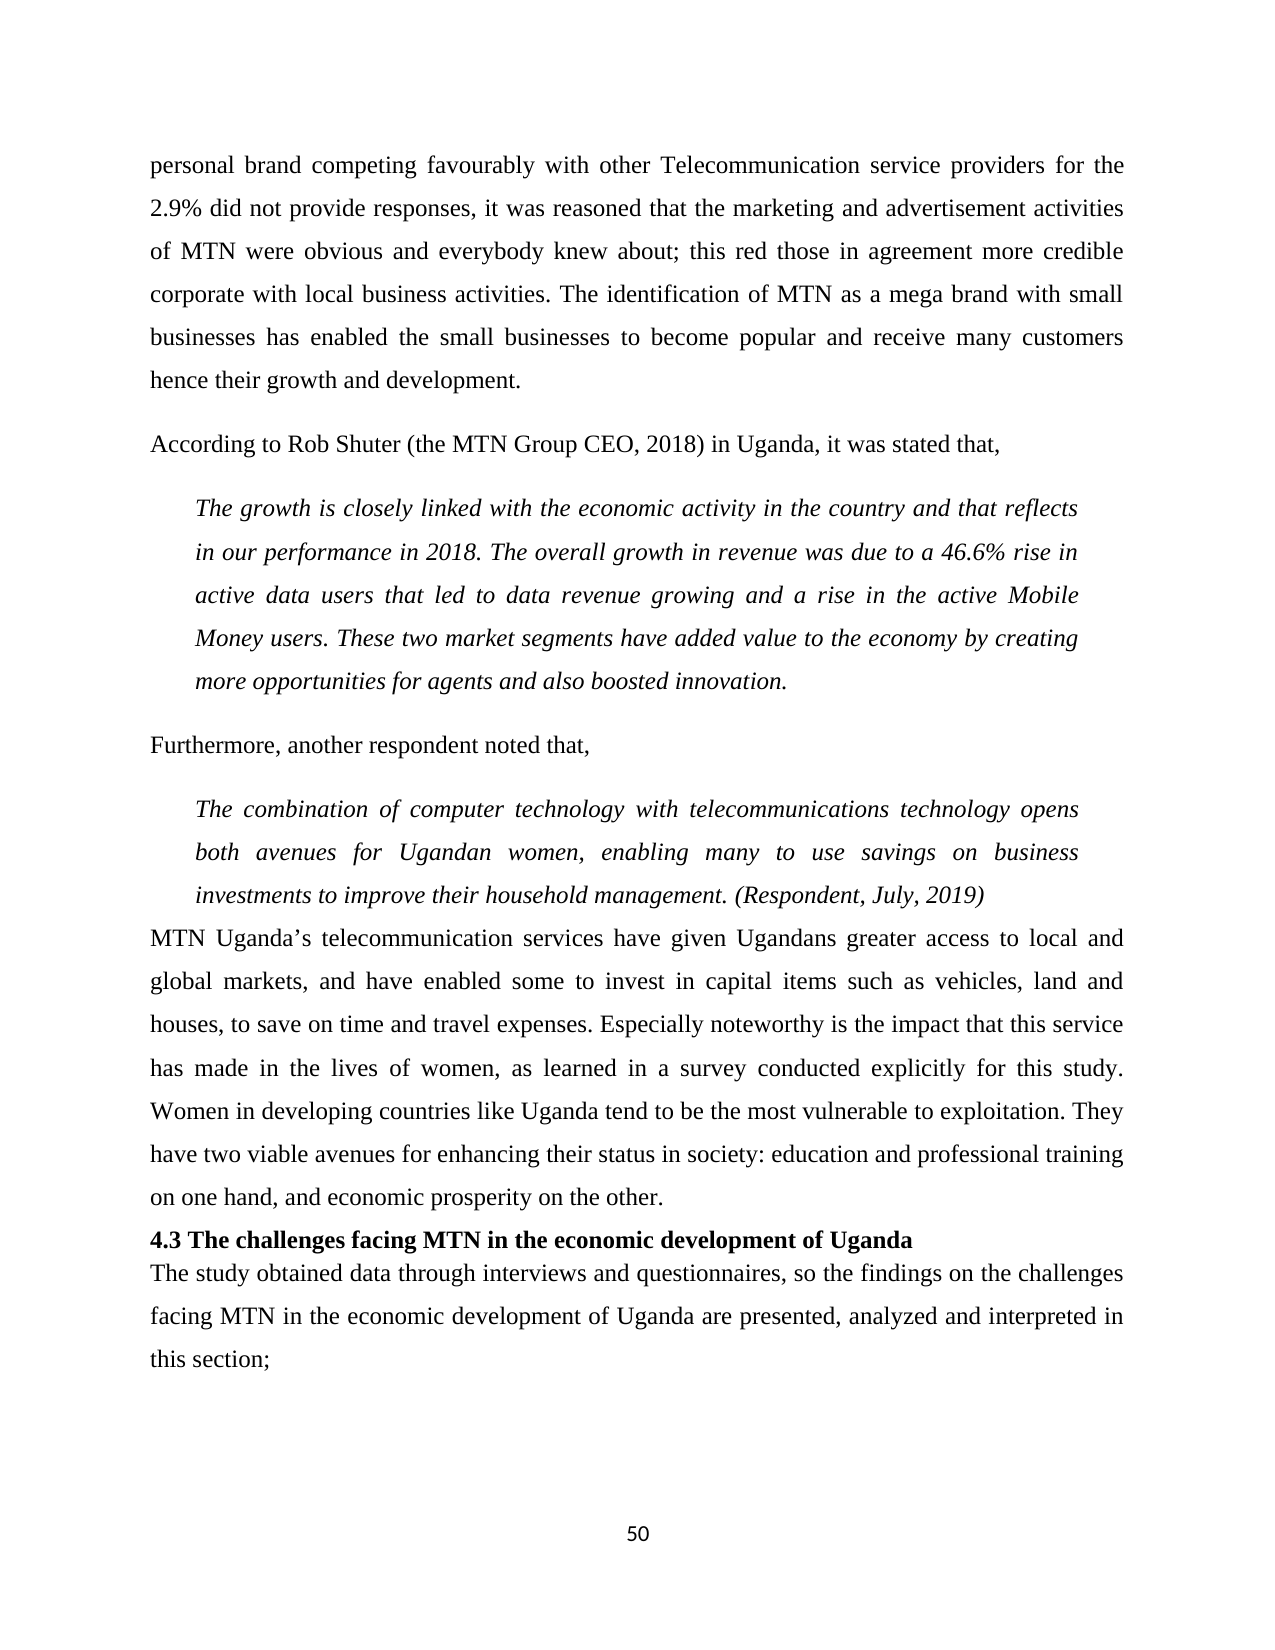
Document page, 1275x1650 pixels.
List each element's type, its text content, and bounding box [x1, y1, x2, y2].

text The growth is closely linked with the economic activity in the country and that reflects in our performance in 2018. The overall growth in revenue was due to a 46.6% rise in active data users that led to data revenue growing and a rise in the active Mobile Money users. These two market segments have added value to the economy by creating more opportunities for agents and also boosted innovation. [195, 493, 1080, 695]
text MTN Uganda’s telecommunication services have given Ugandans greater access to local and global markets, and have enabled some to invest in capital items such as vehicles, land and houses, to save on time and travel expenses. Especially noteworthy is the impact that this service has made in the lives of women, as learned in a survey conducted explicitly for this study. Women in developing countries like Uganda tend to be the most vulnerable to exploitation. They have two viable avenues for enhancing their status in society: education and professional training on one hand, and economic prosperity on the other. [150, 923, 1125, 1211]
text Furthermore, another respondent noted that, [150, 730, 1125, 759]
text The study obtained data through interviews and questionnaires, so the findings on the challenges facing MTN in the economic development of Uganda are presented, analyzed and interpreted in this section; [150, 1258, 1125, 1373]
text The combination of computer technology with telecommunications technology opens both avenues for Ugandan women, enabling many to use savings on business investments to improve their household management. (Respondent, July, 2019) [195, 794, 1080, 909]
text According to Rob Shuter (the MTN Group CEO, 2018) in Uganda, it was stated that, [150, 429, 1125, 458]
subtitle 4.3 The challenges facing MTN in the economic development of Uganda [150, 1225, 1125, 1254]
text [150, 150, 1125, 394]
